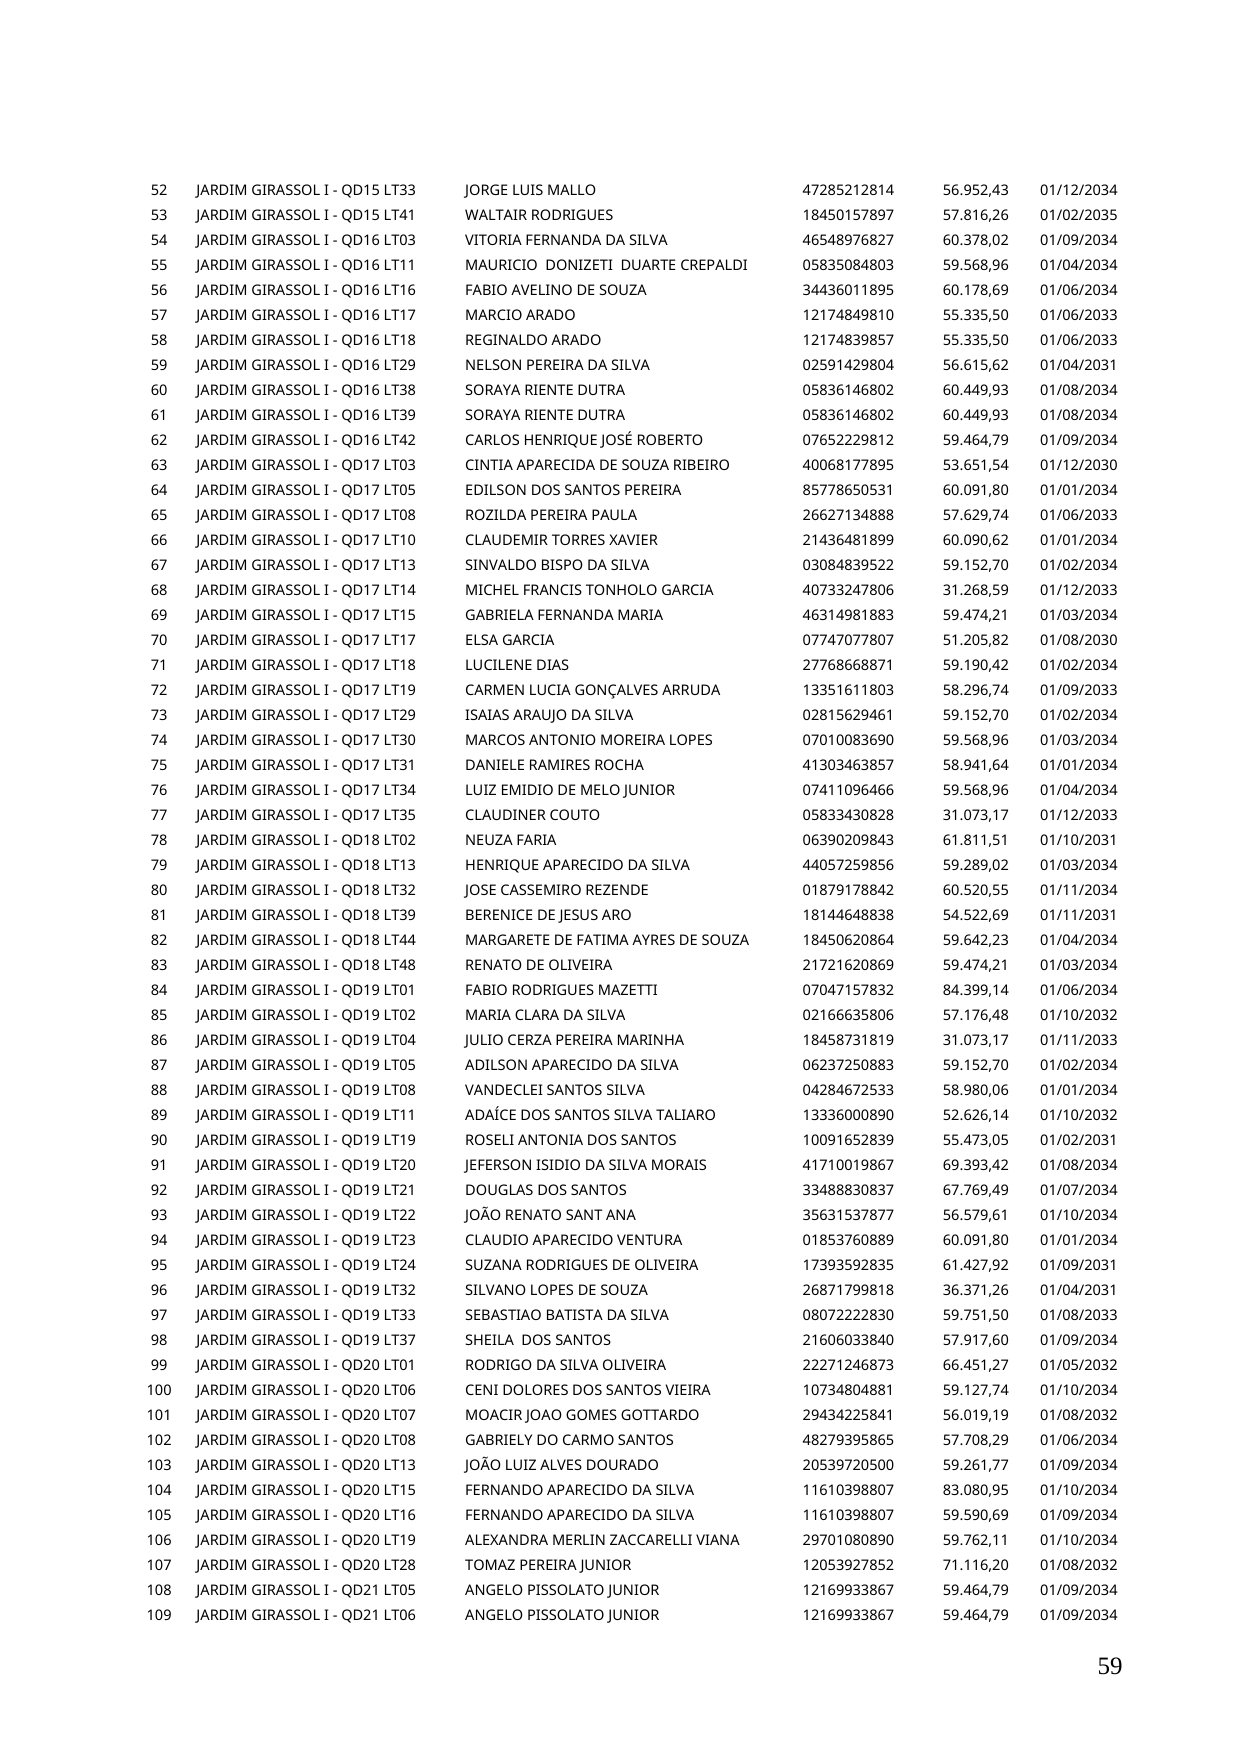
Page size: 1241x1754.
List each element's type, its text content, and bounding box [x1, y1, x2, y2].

table_cell JARDIM GIRASSOL I - QD16 LT42 [189, 427, 458, 452]
table_cell 62 [129, 427, 189, 452]
table_cell 29701080890 [783, 1527, 914, 1552]
table_cell 55.473,05 [914, 1127, 1016, 1152]
table_cell 67.769,49 [914, 1177, 1016, 1202]
table_cell 95 [129, 1252, 189, 1277]
table_cell GABRIELY DO CARMO SANTOS [458, 1427, 783, 1452]
table_cell 60.091,80 [914, 477, 1016, 502]
table_cell 75 [129, 752, 189, 777]
table_cell 07652229812 [783, 427, 914, 452]
table_cell 21436481899 [783, 527, 914, 552]
table_cell JARDIM GIRASSOL I - QD20 LT19 [189, 1527, 458, 1552]
table_cell 59.152,70 [914, 552, 1016, 577]
table_cell SILVANO LOPES DE SOUZA [458, 1277, 783, 1302]
table_cell 01/06/2034 [1016, 1427, 1141, 1452]
table_cell 59.568,96 [914, 727, 1016, 752]
table_cell 107 [129, 1552, 189, 1577]
table_cell 01/12/2033 [1016, 577, 1141, 602]
table_cell 01/09/2034 [1016, 1577, 1141, 1602]
table_cell MAURICIO DONIZETI DUARTE CREPALDI [458, 252, 783, 277]
table_cell 94 [129, 1227, 189, 1252]
table_cell 40068177895 [783, 452, 914, 477]
table_cell 18450620864 [783, 927, 914, 952]
table_cell JARDIM GIRASSOL I - QD19 LT24 [189, 1252, 458, 1277]
table_cell 58 [129, 327, 189, 352]
table_cell JARDIM GIRASSOL I - QD16 LT16 [189, 277, 458, 302]
table_cell JARDIM GIRASSOL I - QD18 LT32 [189, 877, 458, 902]
table_cell SINVALDO BISPO DA SILVA [458, 552, 783, 577]
table_cell 06390209843 [783, 827, 914, 852]
table_cell JARDIM GIRASSOL I - QD16 LT17 [189, 302, 458, 327]
table_cell 59.642,23 [914, 927, 1016, 952]
table_cell 31.073,17 [914, 802, 1016, 827]
table_cell JARDIM GIRASSOL I - QD17 LT19 [189, 677, 458, 702]
table_cell 12174849810 [783, 302, 914, 327]
table_cell 46548976827 [783, 227, 914, 252]
table_cell 86 [129, 1027, 189, 1052]
table_cell JARDIM GIRASSOL I - QD19 LT37 [189, 1327, 458, 1352]
table_cell 79 [129, 852, 189, 877]
table_cell JARDIM GIRASSOL I - QD17 LT30 [189, 727, 458, 752]
table_cell 01/04/2034 [1016, 777, 1141, 802]
table_cell 91 [129, 1152, 189, 1177]
table_cell 02166635806 [783, 1002, 914, 1027]
table_cell 67 [129, 552, 189, 577]
table_cell 99 [129, 1352, 189, 1377]
table_cell 01/09/2034 [1016, 227, 1141, 252]
table_cell JARDIM GIRASSOL I - QD20 LT08 [189, 1427, 458, 1452]
table_cell JARDIM GIRASSOL I - QD18 LT44 [189, 927, 458, 952]
table_cell JOÃO RENATO SANT ANA [458, 1202, 783, 1227]
table_cell 57 [129, 302, 189, 327]
table_cell 01/11/2033 [1016, 1027, 1141, 1052]
table_cell CINTIA APARECIDA DE SOUZA RIBEIRO [458, 452, 783, 477]
table_cell 108 [129, 1577, 189, 1602]
table_cell JARDIM GIRASSOL I - QD20 LT16 [189, 1502, 458, 1527]
table_cell 01/09/2034 [1016, 1502, 1141, 1527]
table_cell 53.651,54 [914, 452, 1016, 477]
table_cell 01/08/2034 [1016, 402, 1141, 427]
table_cell JARDIM GIRASSOL I - QD18 LT39 [189, 902, 458, 927]
table_cell 60 [129, 377, 189, 402]
table_cell ALEXANDRA MERLIN ZACCARELLI VIANA [458, 1527, 783, 1552]
table_cell JARDIM GIRASSOL I - QD19 LT08 [189, 1077, 458, 1102]
table_cell 103 [129, 1452, 189, 1477]
table_cell 61.427,92 [914, 1252, 1016, 1277]
table_cell 55 [129, 252, 189, 277]
table_cell 71.116,20 [914, 1552, 1016, 1577]
table_cell 35631537877 [783, 1202, 914, 1227]
table_cell 01/08/2030 [1016, 627, 1141, 652]
table_cell 07747077807 [783, 627, 914, 652]
table_cell JARDIM GIRASSOL I - QD19 LT33 [189, 1302, 458, 1327]
table_cell JARDIM GIRASSOL I - QD17 LT34 [189, 777, 458, 802]
table_cell 80 [129, 877, 189, 902]
table_cell VITORIA FERNANDA DA SILVA [458, 227, 783, 252]
table_cell JARDIM GIRASSOL I - QD20 LT06 [189, 1377, 458, 1402]
table_cell 59.474,21 [914, 602, 1016, 627]
table_cell 59.152,70 [914, 702, 1016, 727]
table_cell 56.615,62 [914, 352, 1016, 377]
table_cell 01/08/2032 [1016, 1552, 1141, 1577]
table_cell JARDIM GIRASSOL I - QD17 LT31 [189, 752, 458, 777]
table_cell FERNANDO APARECIDO DA SILVA [458, 1477, 783, 1502]
table_cell 53 [129, 202, 189, 227]
table_cell SORAYA RIENTE DUTRA [458, 402, 783, 427]
table_cell JARDIM GIRASSOL I - QD17 LT15 [189, 602, 458, 627]
table_cell 13336000890 [783, 1102, 914, 1127]
table_cell 26627134888 [783, 502, 914, 527]
table_cell 31.268,59 [914, 577, 1016, 602]
table_cell 02591429804 [783, 352, 914, 377]
table_cell JARDIM GIRASSOL I - QD18 LT13 [189, 852, 458, 877]
table_cell 01/08/2034 [1016, 1152, 1141, 1177]
table_cell JARDIM GIRASSOL I - QD19 LT23 [189, 1227, 458, 1252]
table_cell 01/02/2031 [1016, 1127, 1141, 1152]
table_cell LUIZ EMIDIO DE MELO JUNIOR [458, 777, 783, 802]
table_cell 01/06/2034 [1016, 277, 1141, 302]
table_cell 56.019,19 [914, 1402, 1016, 1427]
table_cell ANGELO PISSOLATO JUNIOR [458, 1577, 783, 1602]
table_cell CLAUDIO APARECIDO VENTURA [458, 1227, 783, 1252]
table_cell JARDIM GIRASSOL I - QD17 LT03 [189, 452, 458, 477]
table_cell 57.816,26 [914, 202, 1016, 227]
table_cell 69.393,42 [914, 1152, 1016, 1177]
table_cell 01/05/2032 [1016, 1352, 1141, 1377]
table_cell GABRIELA FERNANDA MARIA [458, 602, 783, 627]
table_cell 70 [129, 627, 189, 652]
table_cell 88 [129, 1077, 189, 1102]
table_cell JARDIM GIRASSOL I - QD18 LT02 [189, 827, 458, 852]
table_cell 36.371,26 [914, 1277, 1016, 1302]
table_cell 01/09/2034 [1016, 1452, 1141, 1477]
table_cell 01/10/2034 [1016, 1527, 1141, 1552]
table_cell JEFERSON ISIDIO DA SILVA MORAIS [458, 1152, 783, 1177]
table_cell 74 [129, 727, 189, 752]
table_cell 96 [129, 1277, 189, 1302]
table_cell SEBASTIAO BATISTA DA SILVA [458, 1302, 783, 1327]
table_cell JARDIM GIRASSOL I - QD17 LT05 [189, 477, 458, 502]
table_cell 18450157897 [783, 202, 914, 227]
table_cell 01/11/2031 [1016, 902, 1141, 927]
table_cell 77 [129, 802, 189, 827]
table_cell 52 [129, 177, 189, 202]
table_cell 11610398807 [783, 1477, 914, 1502]
table_cell 59.568,96 [914, 252, 1016, 277]
table_cell 58.941,64 [914, 752, 1016, 777]
table_cell 61 [129, 402, 189, 427]
table_cell 56.579,61 [914, 1202, 1016, 1227]
table_cell 78 [129, 827, 189, 852]
table_cell 55.335,50 [914, 302, 1016, 327]
table_cell 01/02/2035 [1016, 202, 1141, 227]
table_cell 105 [129, 1502, 189, 1527]
table_cell TOMAZ PEREIRA JUNIOR [458, 1552, 783, 1577]
table_cell 05835084803 [783, 252, 914, 277]
table_cell 57.708,29 [914, 1427, 1016, 1452]
table_cell DOUGLAS DOS SANTOS [458, 1177, 783, 1202]
table_cell ELSA GARCIA [458, 627, 783, 652]
table_cell JARDIM GIRASSOL I - QD17 LT14 [189, 577, 458, 602]
table_cell 55.335,50 [914, 327, 1016, 352]
table_cell 01/03/2034 [1016, 602, 1141, 627]
table_cell 51.205,82 [914, 627, 1016, 652]
table_cell 66.451,27 [914, 1352, 1016, 1377]
table_cell JARDIM GIRASSOL I - QD17 LT18 [189, 652, 458, 677]
table_cell 81 [129, 902, 189, 927]
table_cell 18458731819 [783, 1027, 914, 1052]
table_cell NEUZA FARIA [458, 827, 783, 852]
table_cell 33488830837 [783, 1177, 914, 1202]
table_cell 01853760889 [783, 1227, 914, 1252]
table_cell 59.464,79 [914, 1602, 1016, 1627]
table_cell JARDIM GIRASSOL I - QD17 LT29 [189, 702, 458, 727]
table_cell 01/09/2031 [1016, 1252, 1141, 1277]
table_cell 20539720500 [783, 1452, 914, 1477]
table_cell 17393592835 [783, 1252, 914, 1277]
table_cell JOSE CASSEMIRO REZENDE [458, 877, 783, 902]
table_cell 01/08/2032 [1016, 1402, 1141, 1427]
table_cell 69 [129, 602, 189, 627]
table_cell 01/04/2031 [1016, 352, 1141, 377]
table_cell 05836146802 [783, 377, 914, 402]
table_cell JARDIM GIRASSOL I - QD20 LT07 [189, 1402, 458, 1427]
table_cell 85778650531 [783, 477, 914, 502]
table_cell 66 [129, 527, 189, 552]
table_cell JARDIM GIRASSOL I - QD19 LT01 [189, 977, 458, 1002]
table_cell 92 [129, 1177, 189, 1202]
table_cell JARDIM GIRASSOL I - QD19 LT05 [189, 1052, 458, 1077]
table_cell JARDIM GIRASSOL I - QD19 LT22 [189, 1202, 458, 1227]
table_cell 12169933867 [783, 1602, 914, 1627]
table_cell 01/10/2034 [1016, 1477, 1141, 1502]
table_cell 01/01/2034 [1016, 1077, 1141, 1102]
table_cell 05836146802 [783, 402, 914, 427]
table_cell MARGARETE DE FATIMA AYRES DE SOUZA [458, 927, 783, 952]
table_cell HENRIQUE APARECIDO DA SILVA [458, 852, 783, 877]
table_cell 82 [129, 927, 189, 952]
table_cell 63 [129, 452, 189, 477]
table_cell 10091652839 [783, 1127, 914, 1152]
table_cell 44057259856 [783, 852, 914, 877]
table_cell 93 [129, 1202, 189, 1227]
table_cell JARDIM GIRASSOL I - QD21 LT05 [189, 1577, 458, 1602]
table_cell 01/12/2034 [1016, 177, 1141, 202]
table_cell 01/10/2031 [1016, 827, 1141, 852]
table_cell 01/02/2034 [1016, 552, 1141, 577]
table_cell 41710019867 [783, 1152, 914, 1177]
table_cell 27768668871 [783, 652, 914, 677]
table_cell 59 [129, 352, 189, 377]
table_cell ROSELI ANTONIA DOS SANTOS [458, 1127, 783, 1152]
table_cell 01/02/2034 [1016, 1052, 1141, 1077]
table_cell 01/01/2034 [1016, 1227, 1141, 1252]
table_cell 04284672533 [783, 1077, 914, 1102]
table_cell 58.296,74 [914, 677, 1016, 702]
table_cell JARDIM GIRASSOL I - QD19 LT32 [189, 1277, 458, 1302]
table_cell 84 [129, 977, 189, 1002]
table_cell JARDIM GIRASSOL I - QD16 LT29 [189, 352, 458, 377]
table_cell 12053927852 [783, 1552, 914, 1577]
table_cell JARDIM GIRASSOL I - QD15 LT33 [189, 177, 458, 202]
table_cell 03084839522 [783, 552, 914, 577]
table_cell 01/09/2034 [1016, 1602, 1141, 1627]
table_cell 59.762,11 [914, 1527, 1016, 1552]
table_cell 83 [129, 952, 189, 977]
table_cell JARDIM GIRASSOL I - QD20 LT13 [189, 1452, 458, 1477]
table_cell 18144648838 [783, 902, 914, 927]
table_cell 57.629,74 [914, 502, 1016, 527]
table_cell 01/01/2034 [1016, 752, 1141, 777]
table_cell 01/11/2034 [1016, 877, 1141, 902]
table_cell 02815629461 [783, 702, 914, 727]
table_cell MARIA CLARA DA SILVA [458, 1002, 783, 1027]
table_cell JARDIM GIRASSOL I - QD20 LT01 [189, 1352, 458, 1377]
table_cell FERNANDO APARECIDO DA SILVA [458, 1502, 783, 1527]
table_cell 109 [129, 1602, 189, 1627]
table_cell 01/10/2032 [1016, 1002, 1141, 1027]
table_cell ANGELO PISSOLATO JUNIOR [458, 1602, 783, 1627]
table_cell NELSON PEREIRA DA SILVA [458, 352, 783, 377]
table_cell 01/10/2034 [1016, 1202, 1141, 1227]
table_cell 01/04/2034 [1016, 927, 1141, 952]
table_cell 101 [129, 1402, 189, 1427]
table_cell 22271246873 [783, 1352, 914, 1377]
table_cell 58.980,06 [914, 1077, 1016, 1102]
table_cell 59.261,77 [914, 1452, 1016, 1477]
table_cell 60.520,55 [914, 877, 1016, 902]
table_cell 71 [129, 652, 189, 677]
table_cell ADAÍCE DOS SANTOS SILVA TALIARO [458, 1102, 783, 1127]
table_cell WALTAIR RODRIGUES [458, 202, 783, 227]
table_cell 01/04/2034 [1016, 252, 1141, 277]
table_cell 59.751,50 [914, 1302, 1016, 1327]
table_cell 60.178,69 [914, 277, 1016, 302]
table_cell 104 [129, 1477, 189, 1502]
table_cell 59.127,74 [914, 1377, 1016, 1402]
table_cell CARLOS HENRIQUE JOSÉ ROBERTO [458, 427, 783, 452]
table_cell 21606033840 [783, 1327, 914, 1352]
table_cell 61.811,51 [914, 827, 1016, 852]
table_cell 01/03/2034 [1016, 852, 1141, 877]
table_cell 59.152,70 [914, 1052, 1016, 1077]
table_cell 01/08/2033 [1016, 1302, 1141, 1327]
table_cell 29434225841 [783, 1402, 914, 1427]
table_cell JARDIM GIRASSOL I - QD16 LT11 [189, 252, 458, 277]
table_cell 01/03/2034 [1016, 727, 1141, 752]
table_cell 64 [129, 477, 189, 502]
table_cell JARDIM GIRASSOL I - QD19 LT20 [189, 1152, 458, 1177]
table_cell RODRIGO DA SILVA OLIVEIRA [458, 1352, 783, 1377]
table_cell 40733247806 [783, 577, 914, 602]
table_cell JARDIM GIRASSOL I - QD16 LT39 [189, 402, 458, 427]
table_cell JARDIM GIRASSOL I - QD19 LT11 [189, 1102, 458, 1127]
table_cell 01/02/2034 [1016, 702, 1141, 727]
table_cell 31.073,17 [914, 1027, 1016, 1052]
table_cell RENATO DE OLIVEIRA [458, 952, 783, 977]
table_cell 73 [129, 702, 189, 727]
table_cell JARDIM GIRASSOL I - QD17 LT13 [189, 552, 458, 577]
table_cell ADILSON APARECIDO DA SILVA [458, 1052, 783, 1077]
table_cell 01/01/2034 [1016, 477, 1141, 502]
table_cell 57.917,60 [914, 1327, 1016, 1352]
table_cell 05833430828 [783, 802, 914, 827]
table_cell LUCILENE DIAS [458, 652, 783, 677]
table_cell JULIO CERZA PEREIRA MARINHA [458, 1027, 783, 1052]
table_cell JARDIM GIRASSOL I - QD19 LT19 [189, 1127, 458, 1152]
table_cell 08072222830 [783, 1302, 914, 1327]
table_cell 59.289,02 [914, 852, 1016, 877]
table_cell DANIELE RAMIRES ROCHA [458, 752, 783, 777]
table_cell 60.091,80 [914, 1227, 1016, 1252]
table_cell 98 [129, 1327, 189, 1352]
table_cell JARDIM GIRASSOL I - QD17 LT17 [189, 627, 458, 652]
table_cell 60.449,93 [914, 377, 1016, 402]
table_cell 07010083690 [783, 727, 914, 752]
table_cell JARDIM GIRASSOL I - QD16 LT03 [189, 227, 458, 252]
table_cell 68 [129, 577, 189, 602]
table_cell 56.952,43 [914, 177, 1016, 202]
table_cell 54 [129, 227, 189, 252]
table_cell JARDIM GIRASSOL I - QD20 LT15 [189, 1477, 458, 1502]
table_cell 60.449,93 [914, 402, 1016, 427]
table_cell 85 [129, 1002, 189, 1027]
table_cell 01879178842 [783, 877, 914, 902]
table_cell 100 [129, 1377, 189, 1402]
table_cell 10734804881 [783, 1377, 914, 1402]
table_cell 01/09/2034 [1016, 427, 1141, 452]
table_cell 54.522,69 [914, 902, 1016, 927]
table_cell 34436011895 [783, 277, 914, 302]
table_cell 01/06/2033 [1016, 327, 1141, 352]
table_cell 87 [129, 1052, 189, 1077]
table_cell 01/06/2033 [1016, 302, 1141, 327]
table_cell 102 [129, 1427, 189, 1452]
table_cell REGINALDO ARADO [458, 327, 783, 352]
table_cell 01/04/2031 [1016, 1277, 1141, 1302]
table_cell 97 [129, 1302, 189, 1327]
table_cell 21721620869 [783, 952, 914, 977]
table_cell 60.090,62 [914, 527, 1016, 552]
table_cell 83.080,95 [914, 1477, 1016, 1502]
table_cell MARCOS ANTONIO MOREIRA LOPES [458, 727, 783, 752]
table_cell MOACIR JOAO GOMES GOTTARDO [458, 1402, 783, 1427]
table_cell 59.464,79 [914, 427, 1016, 452]
table_cell 76 [129, 777, 189, 802]
table_cell 07047157832 [783, 977, 914, 1002]
table_cell 01/08/2034 [1016, 377, 1141, 402]
table_cell JARDIM GIRASSOL I - QD17 LT35 [189, 802, 458, 827]
table_cell ROZILDA PEREIRA PAULA [458, 502, 783, 527]
table_cell JARDIM GIRASSOL I - QD19 LT04 [189, 1027, 458, 1052]
table_cell JARDIM GIRASSOL I - QD19 LT02 [189, 1002, 458, 1027]
table_cell JARDIM GIRASSOL I - QD17 LT10 [189, 527, 458, 552]
table_cell 106 [129, 1527, 189, 1552]
table_cell JARDIM GIRASSOL I - QD16 LT38 [189, 377, 458, 402]
table_cell 01/09/2034 [1016, 1327, 1141, 1352]
table_cell 65 [129, 502, 189, 527]
table_cell 57.176,48 [914, 1002, 1016, 1027]
table_cell 41303463857 [783, 752, 914, 777]
table_cell 01/02/2034 [1016, 652, 1141, 677]
table_cell CENI DOLORES DOS SANTOS VIEIRA [458, 1377, 783, 1402]
table_cell JOÃO LUIZ ALVES DOURADO [458, 1452, 783, 1477]
table_cell 01/06/2034 [1016, 977, 1141, 1002]
table_cell 59.568,96 [914, 777, 1016, 802]
table_cell EDILSON DOS SANTOS PEREIRA [458, 477, 783, 502]
table_cell JARDIM GIRASSOL I - QD19 LT21 [189, 1177, 458, 1202]
table_cell 06237250883 [783, 1052, 914, 1077]
table_cell SORAYA RIENTE DUTRA [458, 377, 783, 402]
table_cell 59.590,69 [914, 1502, 1016, 1527]
table_cell 01/01/2034 [1016, 527, 1141, 552]
table_cell CLAUDINER COUTO [458, 802, 783, 827]
table_cell 56 [129, 277, 189, 302]
table_cell ISAIAS ARAUJO DA SILVA [458, 702, 783, 727]
table_cell JARDIM GIRASSOL I - QD21 LT06 [189, 1602, 458, 1627]
table_cell 72 [129, 677, 189, 702]
table_cell 26871799818 [783, 1277, 914, 1302]
table_cell FABIO AVELINO DE SOUZA [458, 277, 783, 302]
table_cell CLAUDEMIR TORRES XAVIER [458, 527, 783, 552]
table_cell MICHEL FRANCIS TONHOLO GARCIA [458, 577, 783, 602]
table_cell 01/12/2033 [1016, 802, 1141, 827]
table_cell JARDIM GIRASSOL I - QD18 LT48 [189, 952, 458, 977]
table_cell BERENICE DE JESUS ARO [458, 902, 783, 927]
table_cell 48279395865 [783, 1427, 914, 1452]
table_cell 59.474,21 [914, 952, 1016, 977]
table_cell 90 [129, 1127, 189, 1152]
table_cell JARDIM GIRASSOL I - QD17 LT08 [189, 502, 458, 527]
table_cell 59.464,79 [914, 1577, 1016, 1602]
table_cell 52.626,14 [914, 1102, 1016, 1127]
table_cell 01/09/2033 [1016, 677, 1141, 702]
table_cell 89 [129, 1102, 189, 1127]
table_cell 07411096466 [783, 777, 914, 802]
table_cell 11610398807 [783, 1502, 914, 1527]
table_cell 84.399,14 [914, 977, 1016, 1002]
table_cell JARDIM GIRASSOL I - QD20 LT28 [189, 1552, 458, 1577]
table_cell VANDECLEI SANTOS SILVA [458, 1077, 783, 1102]
table_cell SUZANA RODRIGUES DE OLIVEIRA [458, 1252, 783, 1277]
table_cell FABIO RODRIGUES MAZETTI [458, 977, 783, 1002]
table_cell 13351611803 [783, 677, 914, 702]
table_cell 47285212814 [783, 177, 914, 202]
table_cell SHEILA DOS SANTOS [458, 1327, 783, 1352]
table_cell 01/10/2034 [1016, 1377, 1141, 1402]
table_cell 59.190,42 [914, 652, 1016, 677]
table_cell 12174839857 [783, 327, 914, 352]
table_cell 01/10/2032 [1016, 1102, 1141, 1127]
table_cell CARMEN LUCIA GONÇALVES ARRUDA [458, 677, 783, 702]
table_cell 46314981883 [783, 602, 914, 627]
table_cell 01/12/2030 [1016, 452, 1141, 477]
table_cell 01/03/2034 [1016, 952, 1141, 977]
table_cell 12169933867 [783, 1577, 914, 1602]
table_cell JARDIM GIRASSOL I - QD15 LT41 [189, 202, 458, 227]
table_cell JARDIM GIRASSOL I - QD16 LT18 [189, 327, 458, 352]
table_cell 60.378,02 [914, 227, 1016, 252]
table_cell 01/06/2033 [1016, 502, 1141, 527]
table_cell JORGE LUIS MALLO [458, 177, 783, 202]
table_cell 01/07/2034 [1016, 1177, 1141, 1202]
table_cell MARCIO ARADO [458, 302, 783, 327]
